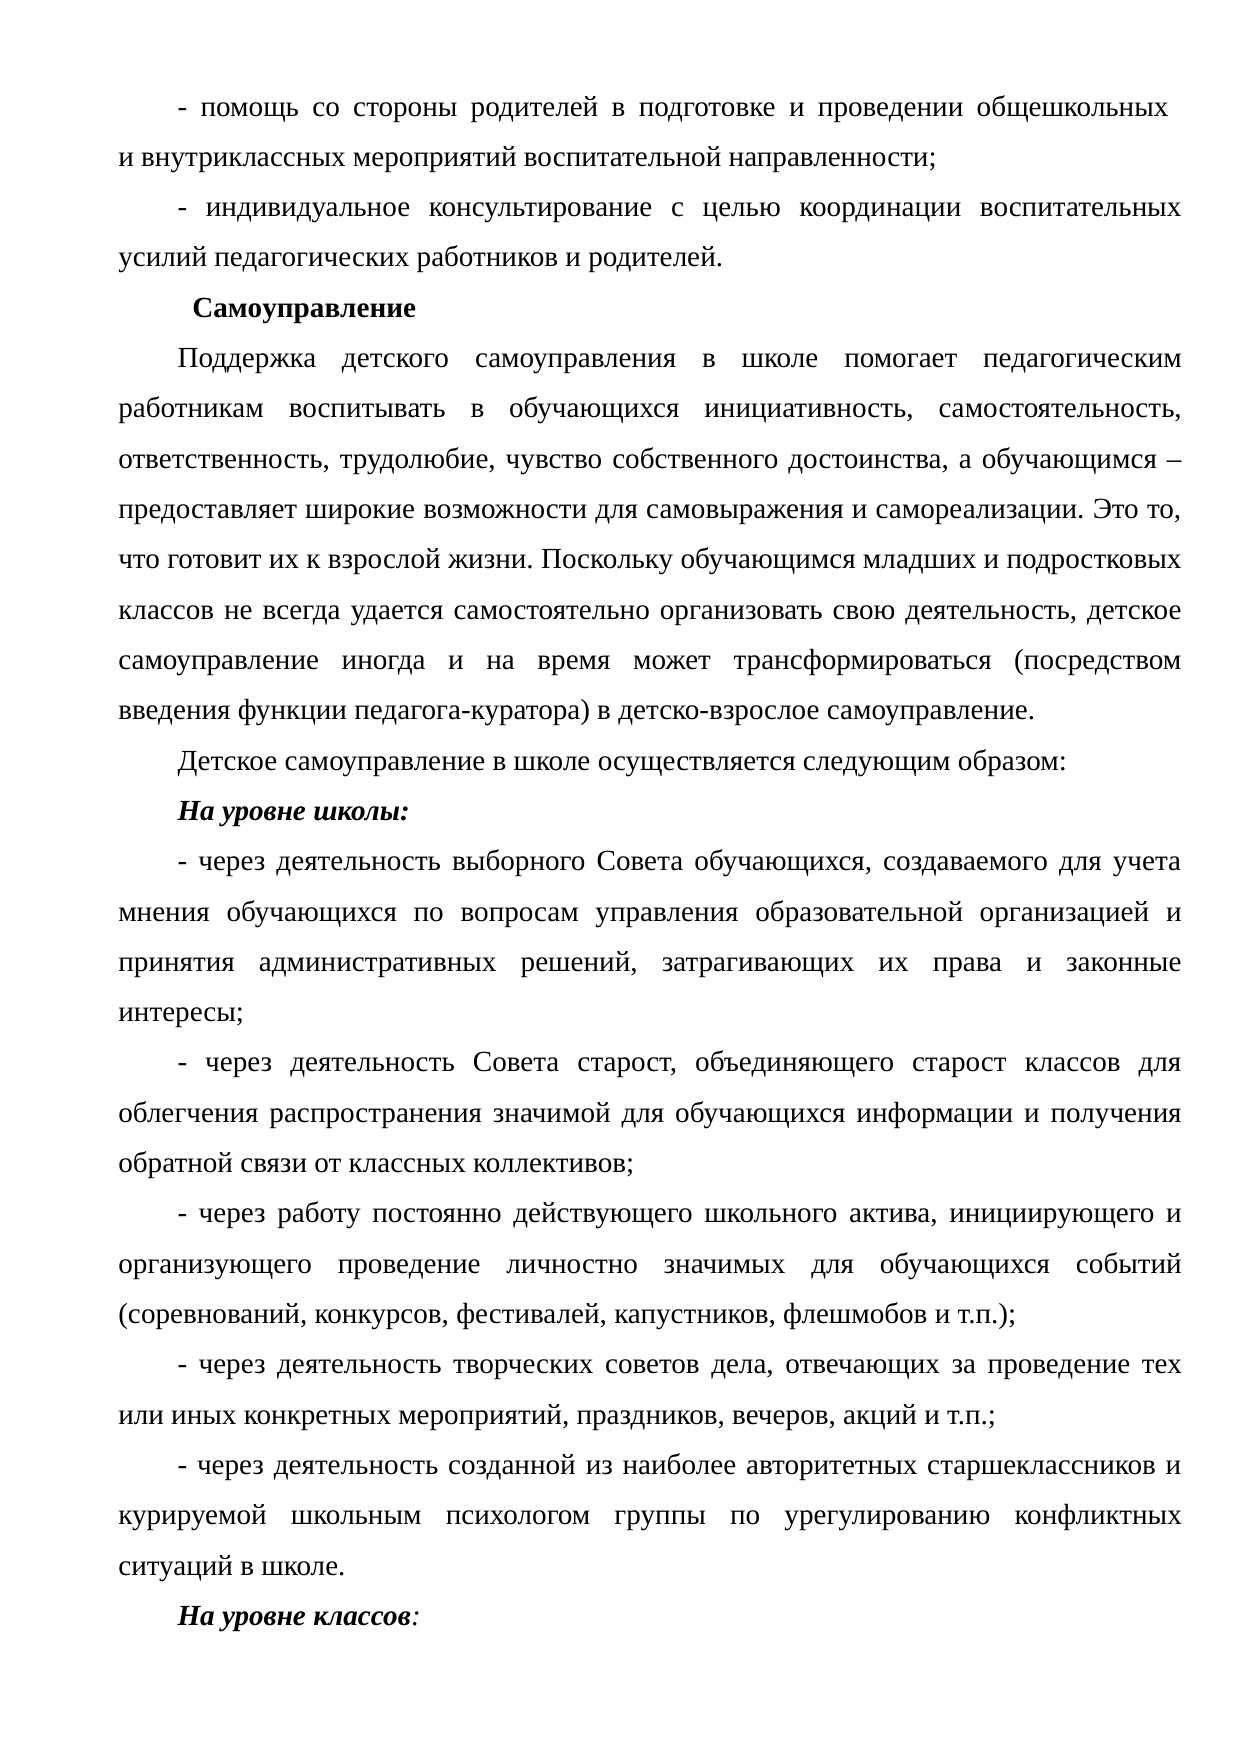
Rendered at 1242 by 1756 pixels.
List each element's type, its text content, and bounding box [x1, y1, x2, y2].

text На уровне школы: [118, 793, 1183, 827]
text Поддержка детского самоуправления в школе помогает педагогическим работникам воспитывать в обучающихся инициативность, самостоятельность, ответственность, трудолюбие, чувство собственного достоинства, а обучающимся – предоставляет широкие возможности для самовыражения и самореализации. Это то, что готовит их к взрослой жизни. Поскольку обучающимся младших и подростковых классов не всегда удается самостоятельно организовать свою деятельность, детское самоуправление иногда и на время может трансформироваться (посредством введения функции педагога-куратора) в детско-взрослое самоуправление. [118, 340, 1183, 726]
text - помощь со стороны родителей в подготовке и проведении общешкольных и внутриклассных мероприятий воспитательной направленности; [118, 89, 1183, 172]
text На уровне классов: [118, 1598, 1183, 1632]
text - индивидуальное консультирование c целью координации воспитательных усилий педагогических работников и родителей. [118, 189, 1183, 273]
text Самоуправление [118, 290, 1183, 323]
text - через деятельность выборного Совета обучающихся, создаваемого для учета мнения обучающихся по вопросам управления образовательной организацией и принятия административных решений, затрагивающих их права и законные интересы; [118, 843, 1183, 1028]
text - через деятельность созданной из наиболее авторитетных старшеклассников и курируемой школьным психологом группы по урегулированию конфликтных ситуаций в школе. [118, 1447, 1183, 1581]
text - через работу постоянно действующего школьного актива, инициирующего и организующего проведение личностно значимых для обучающихся событий (соревнований, конкурсов, фестивалей, капустников, флешмобов и т.п.); [118, 1196, 1183, 1330]
text Детское самоуправление в школе осуществляется следующим образом: [118, 743, 1183, 776]
text - через деятельность Совета старост, объединяющего старост классов для облегчения распространения значимой для обучающихся информации и получения обратной связи от классных коллективов; [118, 1044, 1183, 1179]
text - через деятельность творческих советов дела, отвечающих за проведение тех или иных конкретных мероприятий, праздников, вечеров, акций и т.п.; [118, 1346, 1183, 1430]
